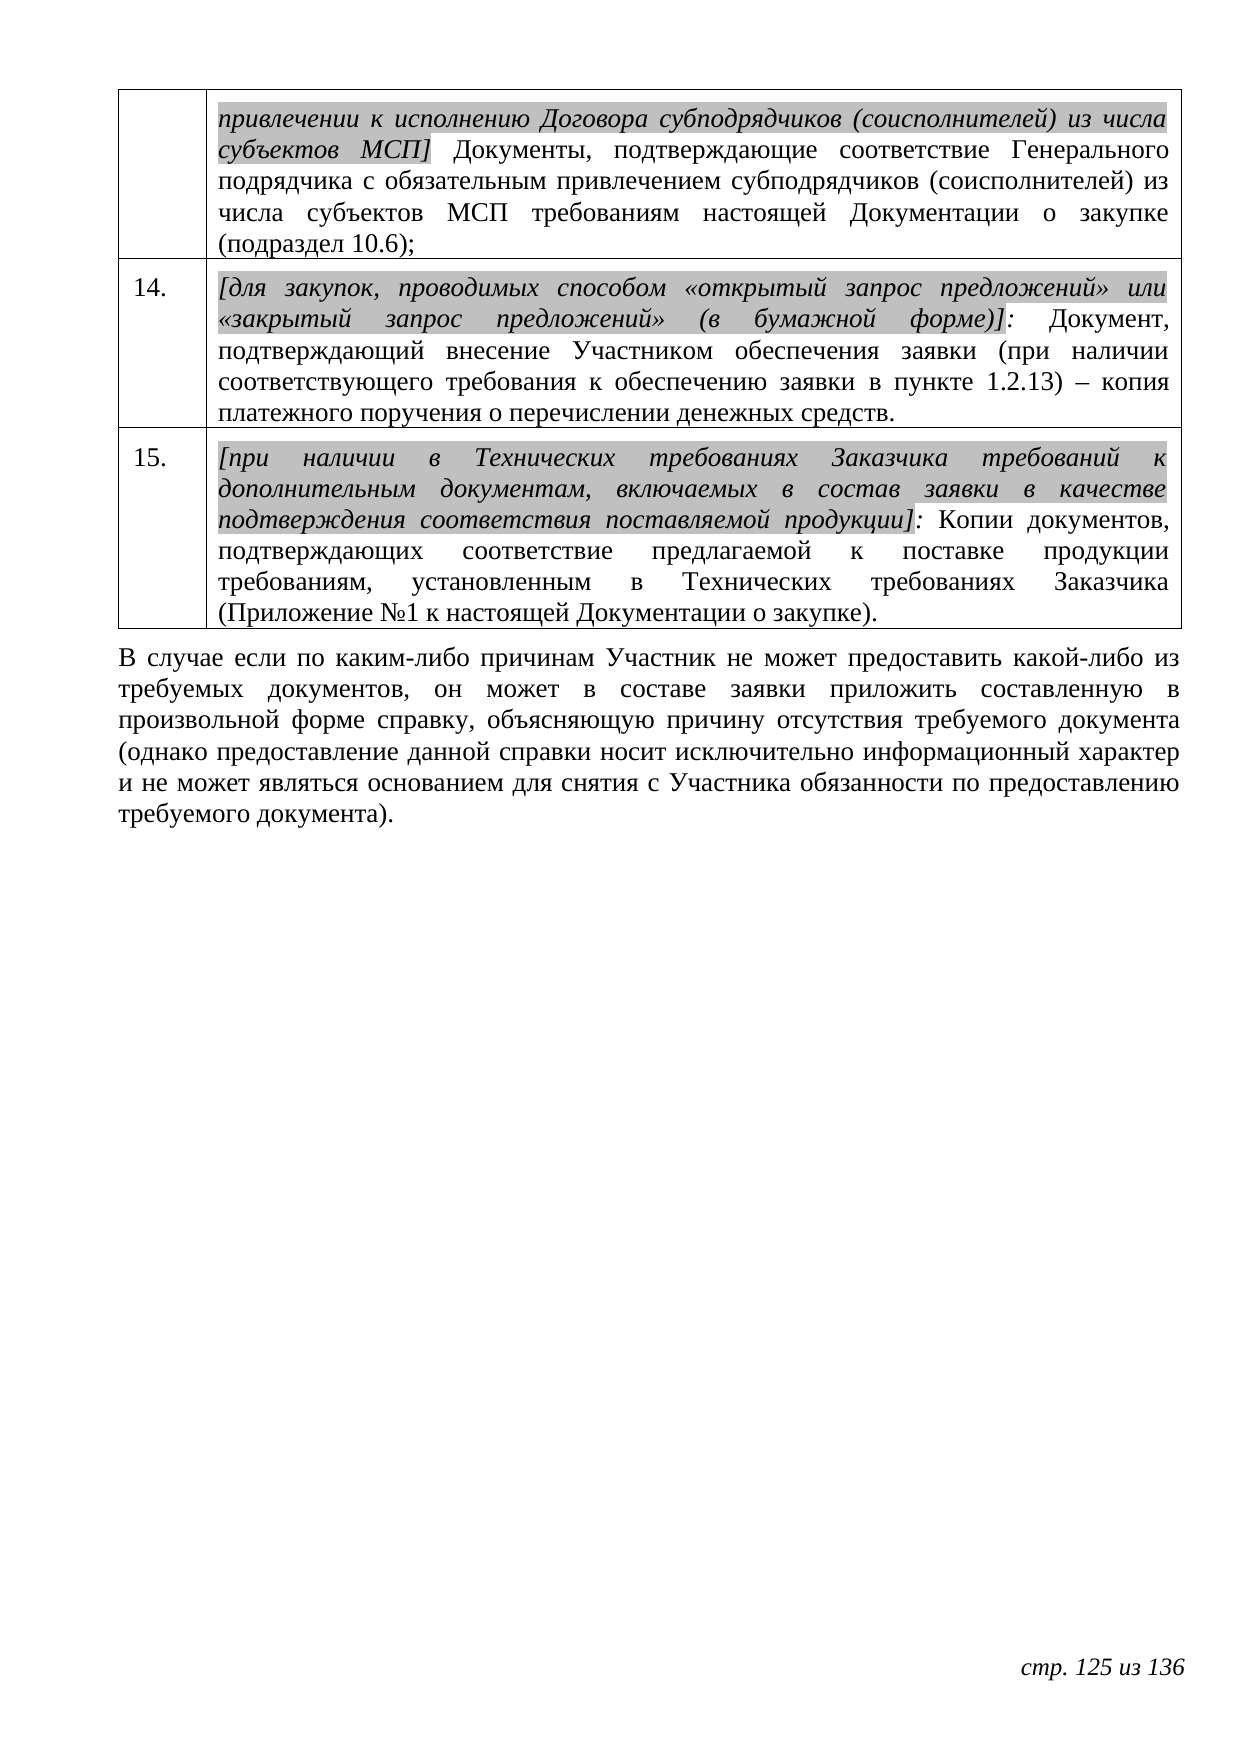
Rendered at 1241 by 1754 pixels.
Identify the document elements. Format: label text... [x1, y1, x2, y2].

table_cell [для закупок, проводимых способом «открытый запрос предложений» или «закрытый запрос предложений» (в бумажной форме)]: Документ, подтверждающий внесение Участником обеспечения заявки (при наличии соответствующего требования к обеспечению заявки в пункте 1.2.13) – копия платежного поручения о перечислении денежных средств. [207, 259, 1181, 427]
table_cell [при наличии в Технических требованиях Заказчика требований к дополнительным документам, включаемых в состав заявки в качестве подтверждения соответствия поставляемой продукции]: Копии документов, подтверждающих соответствие предлагаемой к поставке продукции требованиям, установленным в Технических требованиях Заказчика (Приложение №1 к настоящей Документации о закупке). [207, 428, 1181, 628]
table_cell [119, 428, 206, 628]
list В случае если по каким-либо причинам Участник не может предоставить какой-либо из требуемых документов, он может в составе заявки приложить составленную в произвольной форме справку, объясняющую причину отсутствия требуемого документа (однако предоставление данной справки носит исключительно информационный характер и не может являться основанием для снятия с Участника обязанности по предоставлению требуемого документа). [118, 641, 1181, 828]
table_cell [119, 90, 206, 258]
table_cell [119, 259, 206, 427]
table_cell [207, 90, 1181, 258]
